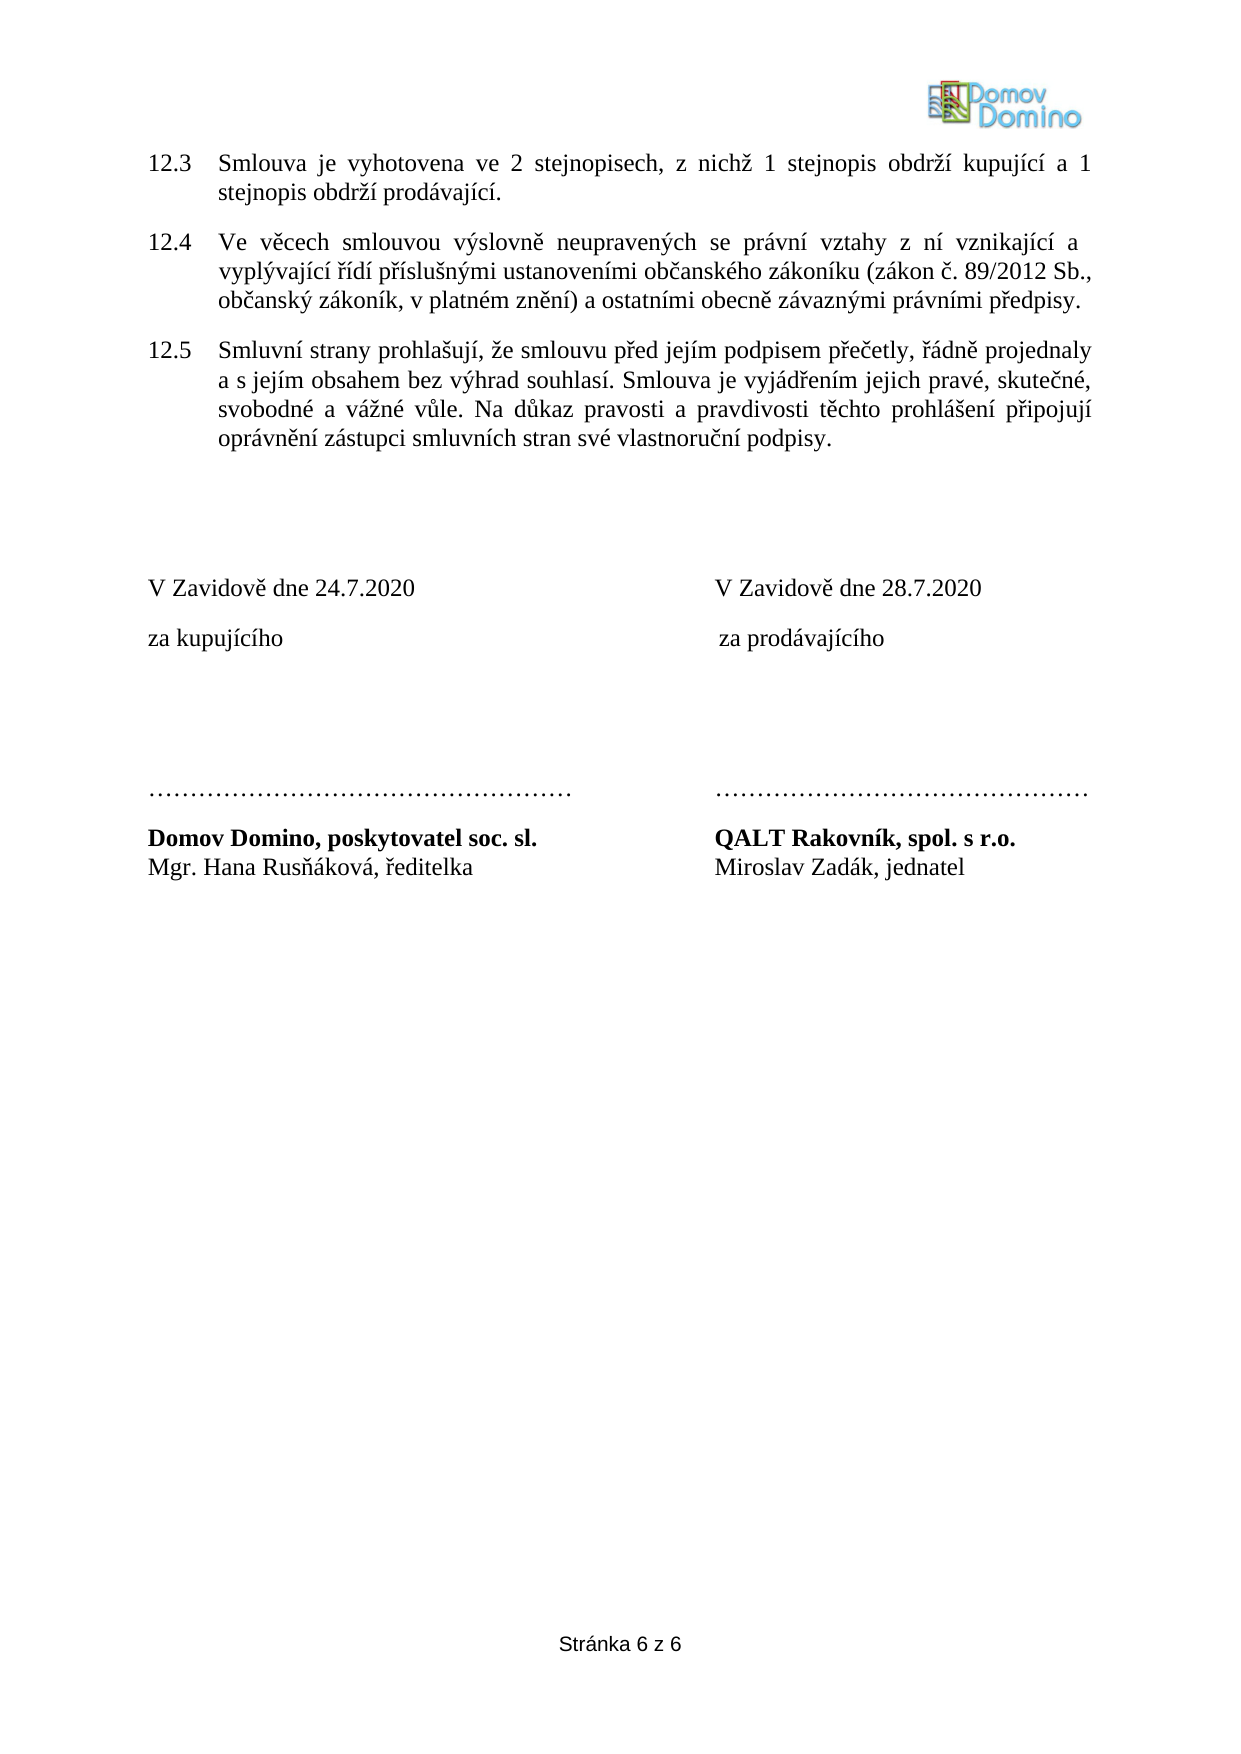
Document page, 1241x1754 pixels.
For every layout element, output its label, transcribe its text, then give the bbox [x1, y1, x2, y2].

text 12.4 Ve věcech smlouvou výslovně neupravených se právní vztahy z ní vznikající a vyplývající řídí příslušnými ustanoveními občanského zákoníku (zákon č. 89/2012 Sb., občanský zákoník, v platném znění) a ostatními obecně závaznými právními předpisy. [148, 227, 1093, 314]
text …………………………………………… ……………………………………… [148, 773, 1093, 802]
text za kupujícího za prodávajícího [148, 623, 1093, 652]
text V Zavidově dne 24.7.2020 V Zavidově dne 28.7.2020 [148, 573, 1093, 602]
picture [920, 73, 1093, 138]
text 12.5 Smluvní strany prohlašují, že smlouvu před jejím podpisem přečetly, řádně projednaly a s jejím obsahem bez výhrad souhlasí. Smlouva je vyjádřením jejich pravé, skutečné, svobodné a vážné vůle. Na důkaz pravosti a pravdivosti těchto prohlášení připojují oprávnění zástupci smluvních stran své vlastnoruční podpisy. [148, 335, 1093, 452]
text Domov Domino, poskytovatel soc. sl. QALT Rakovník, spol. s r.o. [148, 823, 1093, 852]
text Mgr. Hana Rusňáková, ředitelka Miroslav Zadák, jednatel [148, 852, 1093, 881]
text 12.3 Smlouva je vyhotovena ve 2 stejnopisech, z nichž 1 stejnopis obdrží kupující a 1 stejnopis obdrží prodávající. [148, 148, 1093, 206]
